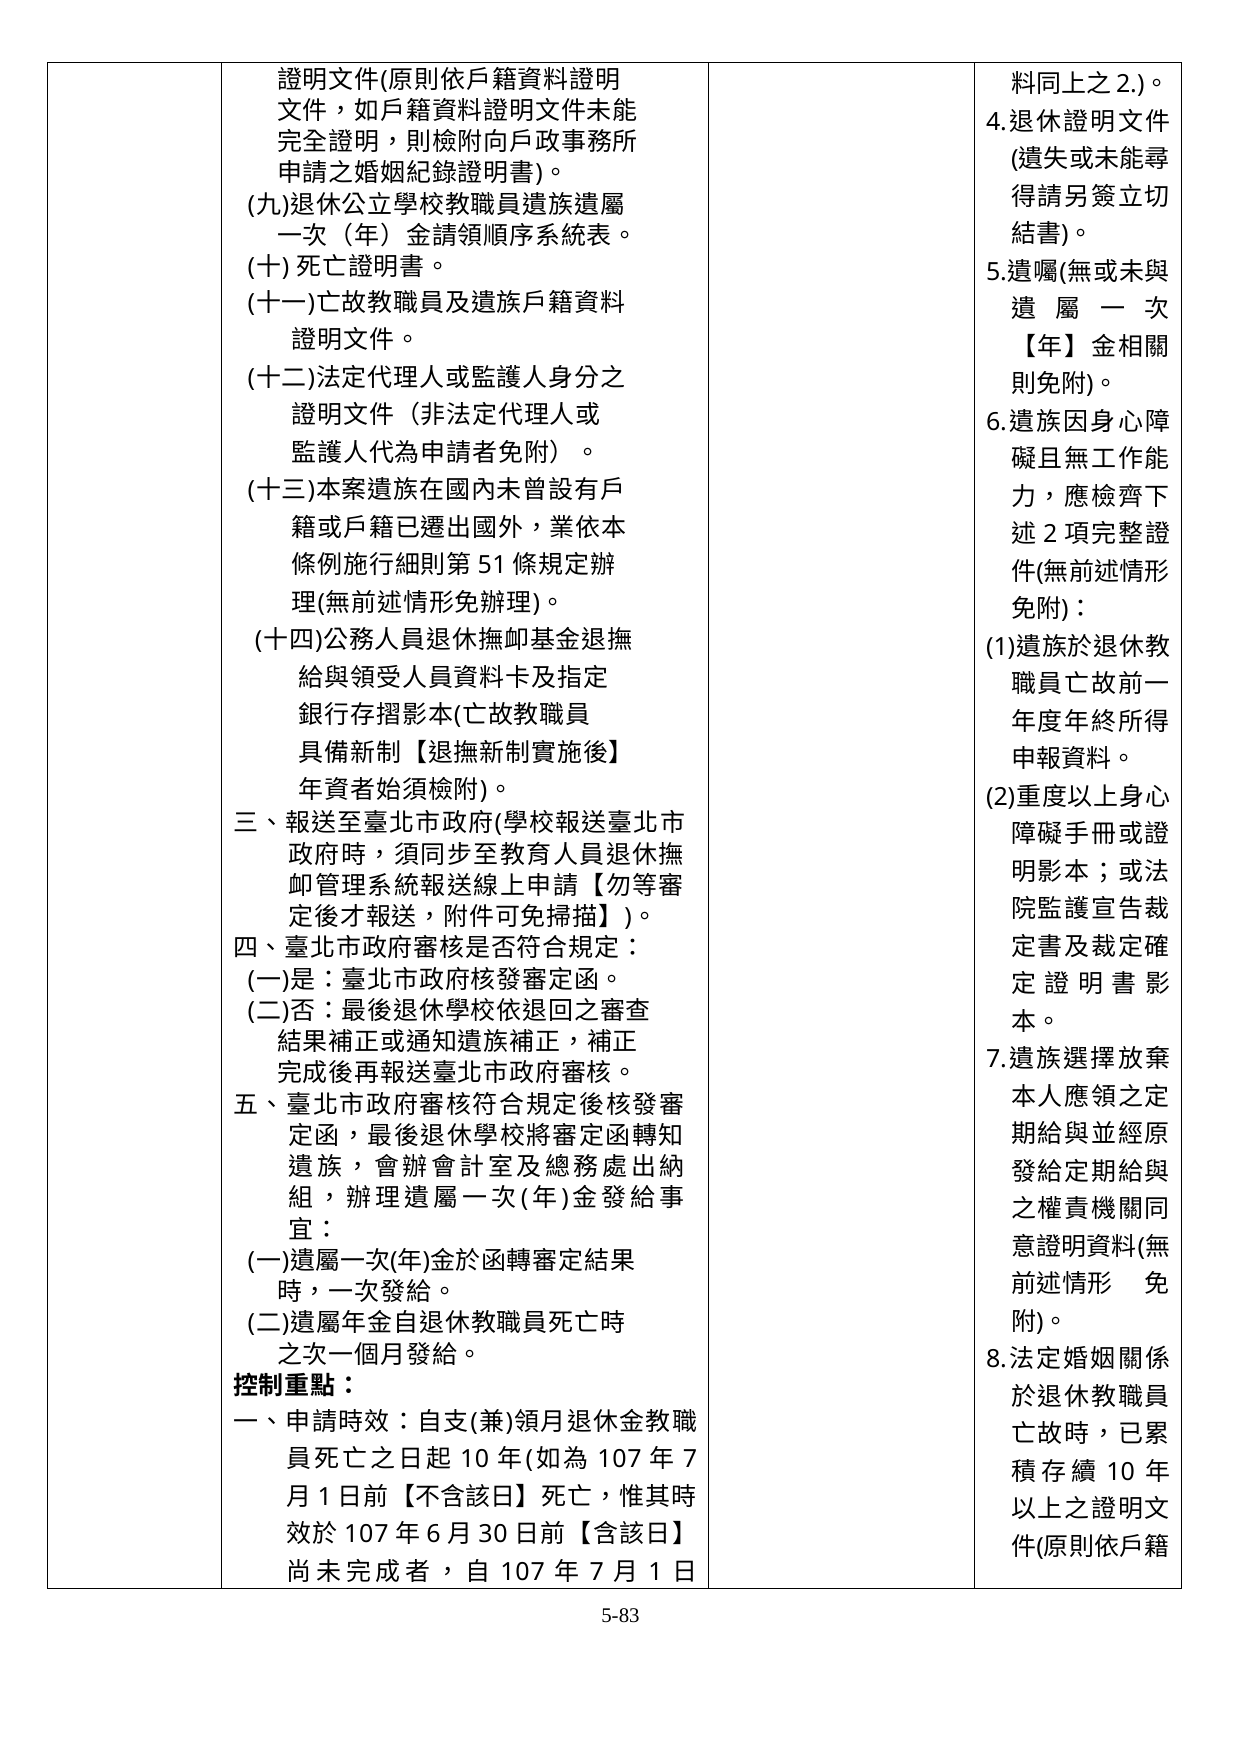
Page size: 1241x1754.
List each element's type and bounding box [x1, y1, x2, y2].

table_cell [709, 63, 974, 1588]
table_cell [975, 63, 1181, 1588]
table_cell [222, 63, 708, 1588]
table_cell [48, 63, 221, 1588]
